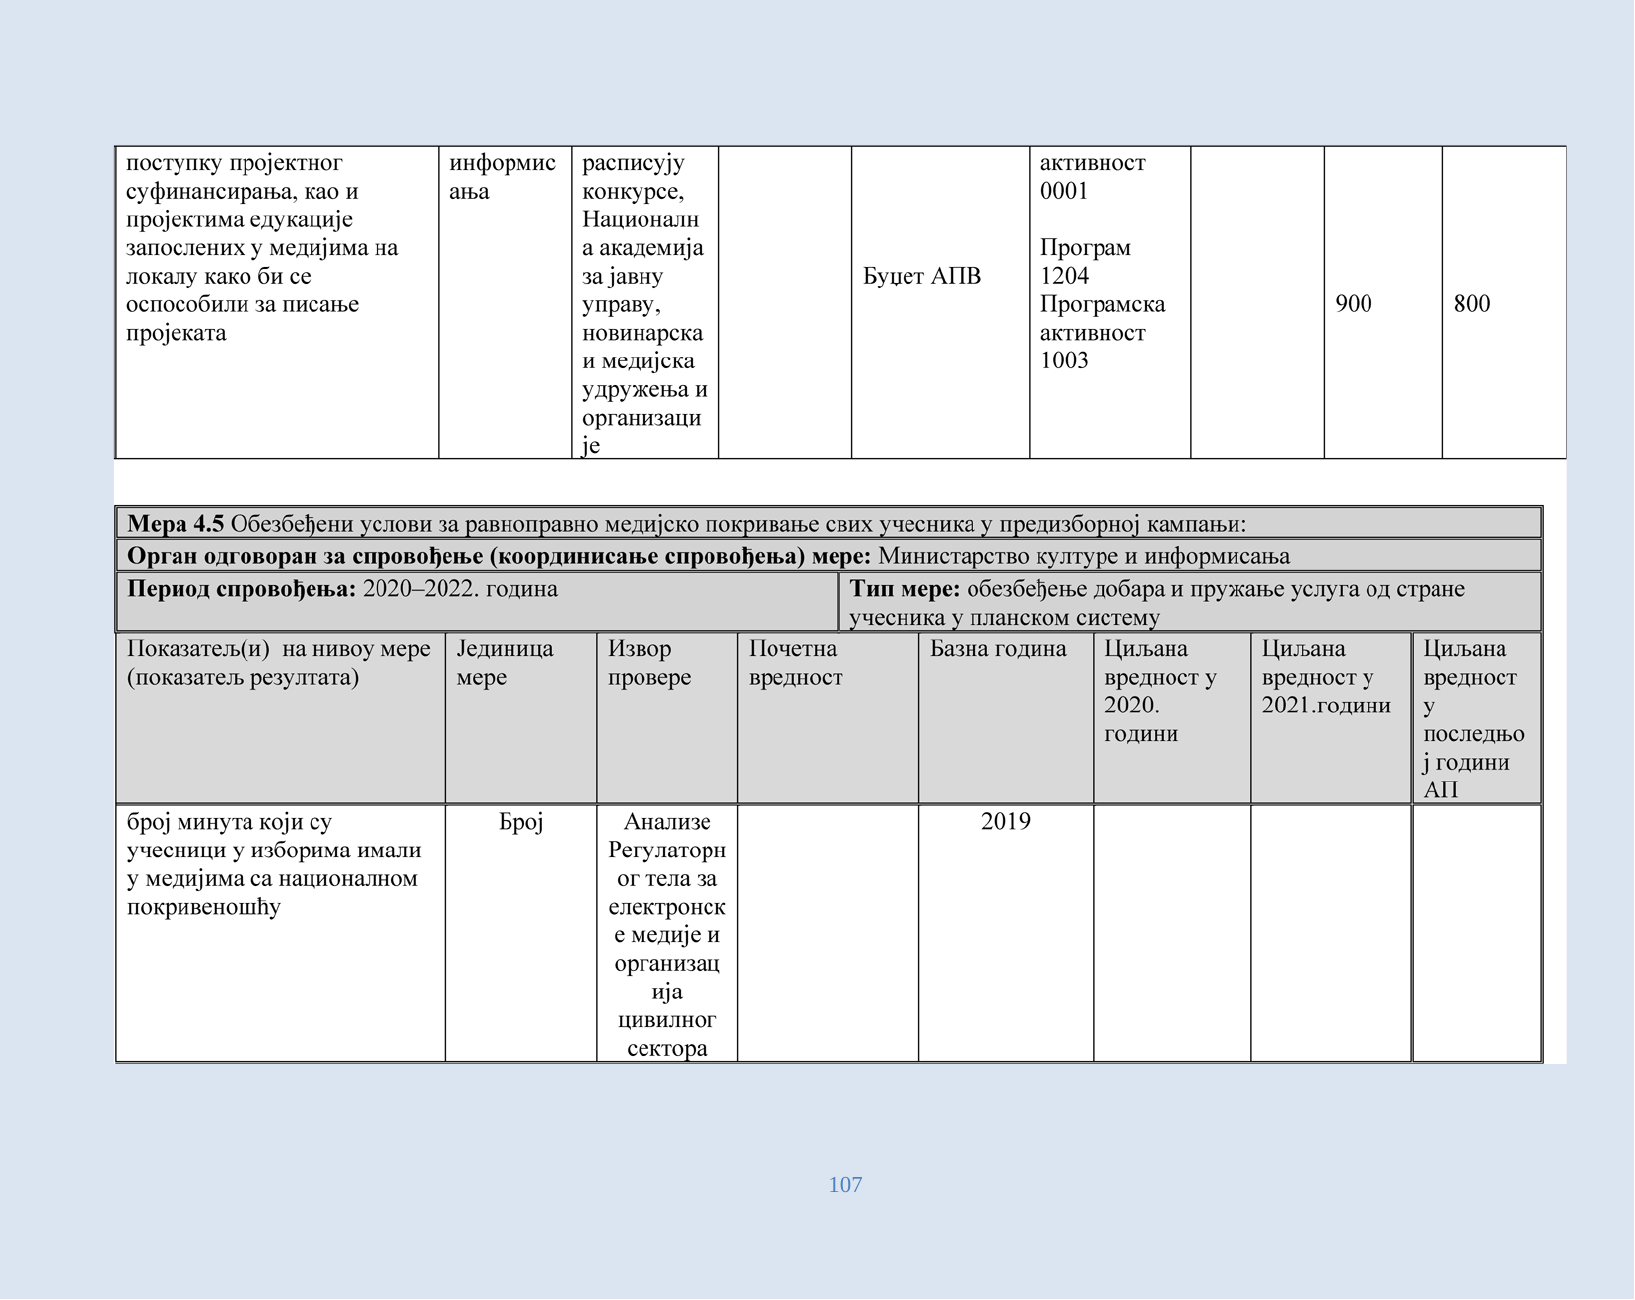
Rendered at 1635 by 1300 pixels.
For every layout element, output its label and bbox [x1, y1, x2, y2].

picture [113, 145, 1567, 1064]
